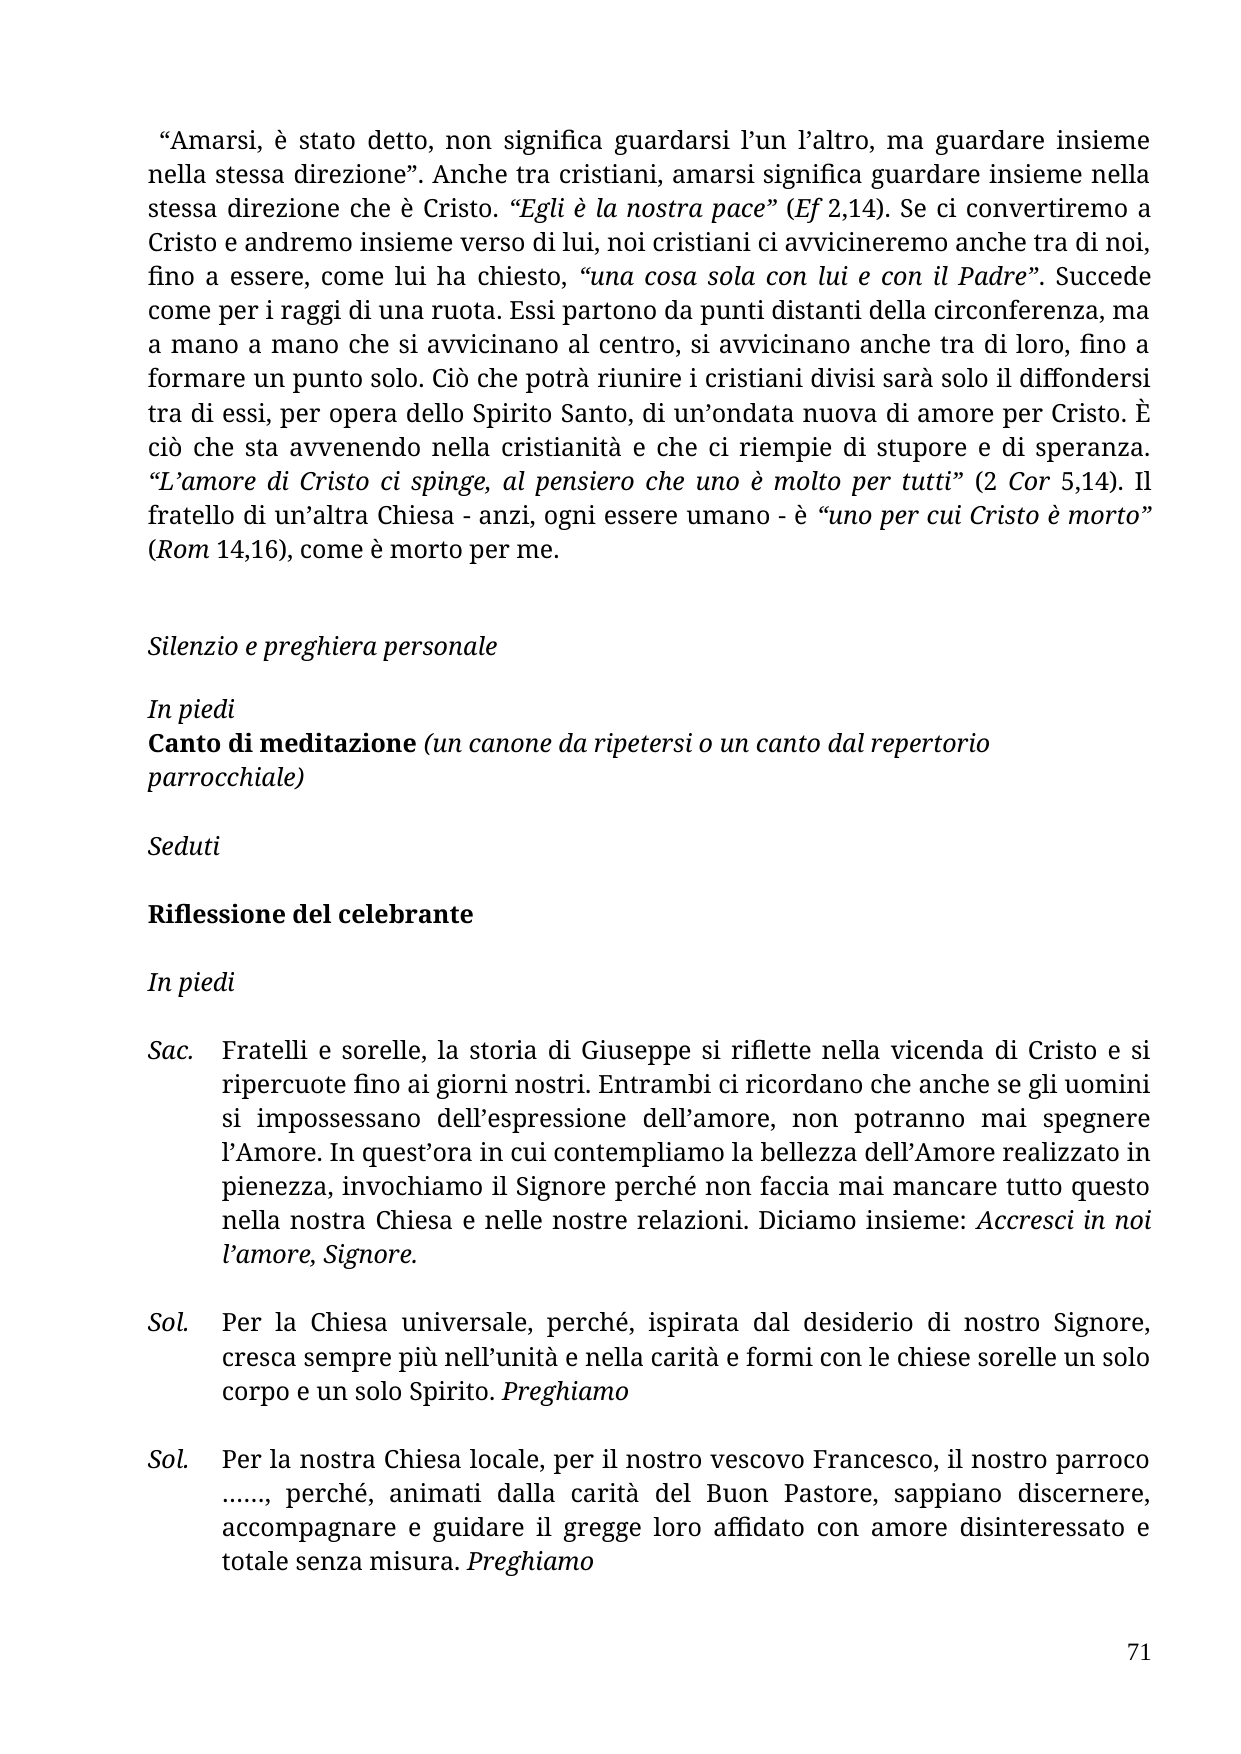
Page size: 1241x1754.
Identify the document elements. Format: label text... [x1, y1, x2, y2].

text Sol. Per la Chiesa universale, perché, ispirata dal desiderio di nostro Signore, cresca sempre più nell’unità e nella carità e formi con le chiese sorelle un solo corpo e un solo Spirito. Preghiamo [148, 1305, 1152, 1407]
text Silenzio e preghiera personale [148, 629, 1152, 663]
text Riflessione del celebrante [148, 896, 1152, 930]
text “Amarsi, è stato detto, non significa guardarsi l’un l’altro, ma guardare insieme nella stessa direzione”. Anche tra cristiani, amarsi significa guardare insieme nella stessa direzione che è Cristo. “Egli è la nostra pace” (Ef 2,14). Se ci convertiremo a Cristo e andremo insieme verso di lui, noi cristiani ci avvicineremo anche tra di noi, fino a essere, come lui ha chiesto, “una cosa sola con lui e con il Padre”. Succede come per i raggi di una ruota. Essi partono da punti distanti della circonferenza, ma a mano a mano che si avvicinano al centro, si avvicinano anche tra di loro, fino a formare un punto solo. Ciò che potrà riunire i cristiani divisi sarà solo il diffondersi tra di essi, per opera dello Spirito Santo, di un’ondata nuova di amore per Cristo. È ciò che sta avvenendo nella cristianità e che ci riempie di stupore e di speranza. “L’amore di Cristo ci spinge, al pensiero che uno è molto per tutti” (2 Cor 5,14). Il fratello di un’altra Chiesa - anzi, ogni essere umano - è “uno per cui Cristo è morto” (Rom 14,16), come è morto per me. [148, 123, 1152, 566]
text Sac. Fratelli e sorelle, la storia di Giuseppe si riflette nella vicenda di Cristo e si ripercuote fino ai giorni nostri. Entrambi ci ricordano che anche se gli uomini si impossessano dell’espressione dell’amore, non potranno mai spegnere l’Amore. In quest’ora in cui contempliamo la bellezza dell’Amore realizzato in pienezza, invochiamo il Signore perché non faccia mai mancare tutto questo nella nostra Chiesa e nelle nostre relazioni. Diciamo insieme: Accresci in noi l’amore, Signore. [148, 1033, 1152, 1271]
text In piedi [148, 964, 1152, 998]
text Seduti [148, 828, 1152, 862]
text Canto di meditazione (un canone da ripetersi o un canto dal repertorio parrocchiale) [148, 726, 1152, 794]
text In piedi [148, 692, 1152, 726]
text Sol. Per la nostra Chiesa locale, per il nostro vescovo Francesco, il nostro parroco ……, perché, animati dalla carità del Buon Pastore, sappiano discernere, accompagnare e guidare il gregge loro affidato con amore disinteressato e totale senza misura. Preghiamo [148, 1441, 1152, 1578]
